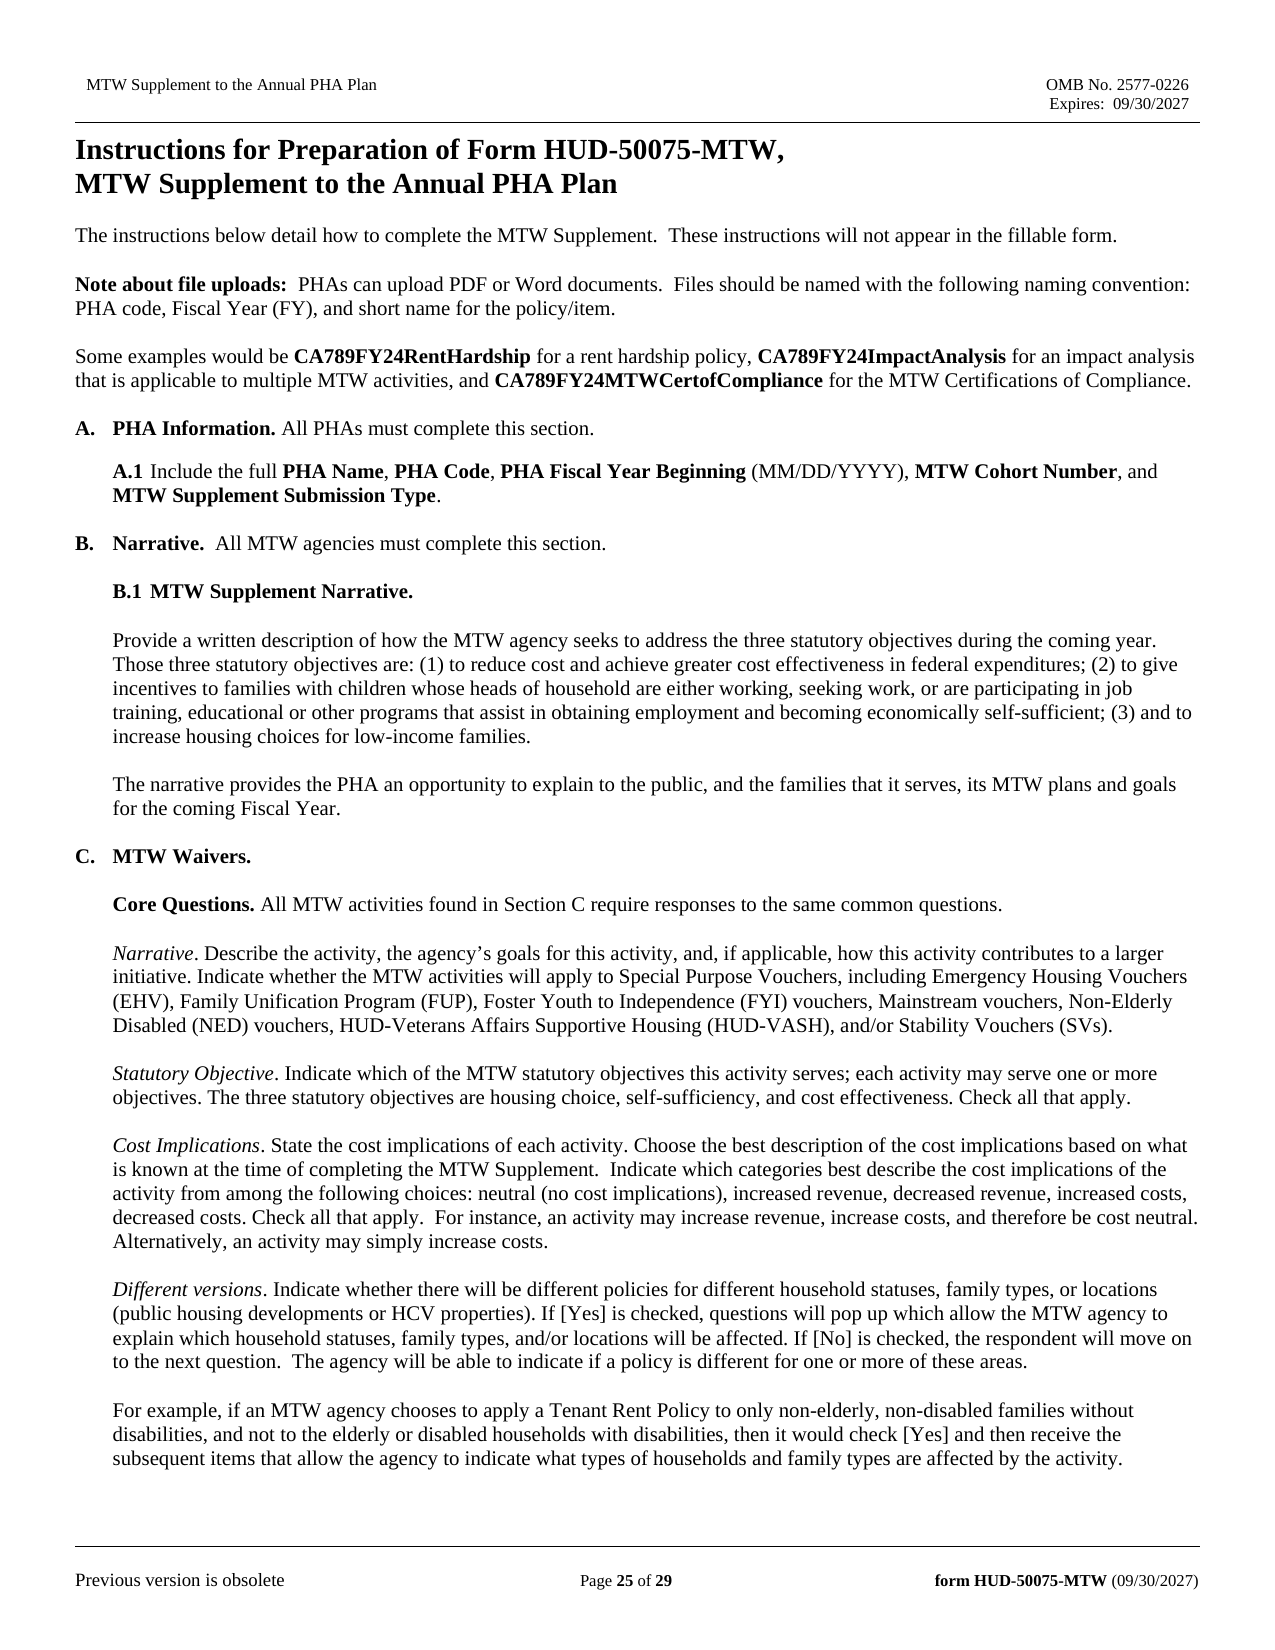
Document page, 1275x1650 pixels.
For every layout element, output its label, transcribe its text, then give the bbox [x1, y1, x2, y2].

subtitle Narrative. All MTW agencies must complete this section. [75, 531, 1200, 555]
text MTW Supplement Submission Type. [112, 483, 1200, 507]
text A.1 Include the full PHA Name, PHA Code, PHA Fiscal Year Beginning (MM/DD/YYYY), MTW Cohort Number, and [112, 459, 1200, 483]
text Note about file uploads: PHAs can upload PDF or Word documents. Files should be named with the following naming convention: PHA code, Fiscal Year (FY), and short name for the policy/item. [75, 272, 1200, 320]
text Statutory Objective. Indicate which of the MTW statutory objectives this activity serves; each activity may serve one or more objectives. The three statutory objectives are housing choice, self-sufficiency, and cost effectiveness. Check all that apply. [112, 1061, 1200, 1109]
text Some examples would be CA789FY24RentHardship for a rent hardship policy, CA789FY24ImpactAnalysis for an impact analysis that is applicable to multiple MTW activities, and CA789FY24MTWCertofCompliance for the MTW Certifications of Compliance. [75, 344, 1200, 392]
text increase housing choices for low-income families. [112, 724, 1200, 748]
text Instructions for Preparation of Form HUD-50075-MTW, [75, 132, 1200, 166]
text incentives to families with children whose heads of household are either working, seeking work, or are participating in job [112, 676, 1200, 700]
text Those three statutory objectives are: (1) to reduce cost and achieve greater cost effectiveness in federal expenditures; (2) to give [112, 652, 1200, 676]
text Cost Implications. State the cost implications of each activity. Choose the best description of the cost implications based on what is known at the time of completing the MTW Supplement. Indicate which categories best describe the cost implications of the activity from among the following choices: neutral (no cost implications), increased revenue, decreased revenue, increased costs, decreased costs. Check all that apply. For instance, an activity may increase revenue, increase costs, and therefore be cost neutral. Alternatively, an activity may simply increase costs. [112, 1133, 1200, 1253]
text Provide a written description of how the MTW agency seeks to address the three statutory objectives during the coming year. [112, 628, 1200, 652]
text For example, if an MTW agency chooses to apply a Tenant Rent Policy to only non-elderly, non-disabled families without disabilities, and not to the elderly or disabled households with disabilities, then it would check [Yes] and then receive the subsequent items that allow the agency to indicate what types of households and family types are affected by the activity. [112, 1398, 1200, 1470]
text The instructions below detail how to complete the MTW Supplement. These instructions will not appear in the fillable form. [75, 223, 1200, 247]
text training, educational or other programs that assist in obtaining employment and becoming economically self-sufficient; (3) and to [112, 700, 1200, 724]
text for the coming Fiscal Year. [112, 796, 1200, 820]
text Narrative. Describe the activity, the agency’s goals for this activity, and, if applicable, how this activity contributes to a larger initiative. Indicate whether the MTW activities will apply to Special Purpose Vouchers, including Emergency Housing Vouchers (EHV), Family Unification Program (FUP), Foster Youth to Independence (FYI) vouchers, Mainstream vouchers, Non-Elderly Disabled (NED) vouchers, HUD-Veterans Affairs Supportive Housing (HUD-VASH), and/or Stability Vouchers (SVs). [112, 940, 1200, 1037]
text The narrative provides the PHA an opportunity to explain to the public, and the families that it serves, its MTW plans and goals [112, 772, 1200, 796]
text Core Questions. All MTW activities found in Section C require responses to the same common questions. [112, 892, 1200, 916]
text Different versions. Indicate whether there will be different policies for different household statuses, family types, or locations (public housing developments or HCV properties). If [Yes] is checked, questions will pop up which allow the MTW agency to explain which household statuses, family types, and/or locations will be affected. If [No] is checked, the respondent will move on to the next question. The agency will be able to indicate if a policy is different for one or more of these areas. [112, 1277, 1200, 1373]
subtitle MTW Waivers. [75, 844, 1200, 868]
subtitle B.1 MTW Supplement Narrative. [112, 579, 1200, 603]
subtitle PHA Information. All PHAs must complete this section. [75, 416, 1200, 440]
text MTW Supplement to the Annual PHA Plan [75, 166, 1200, 199]
